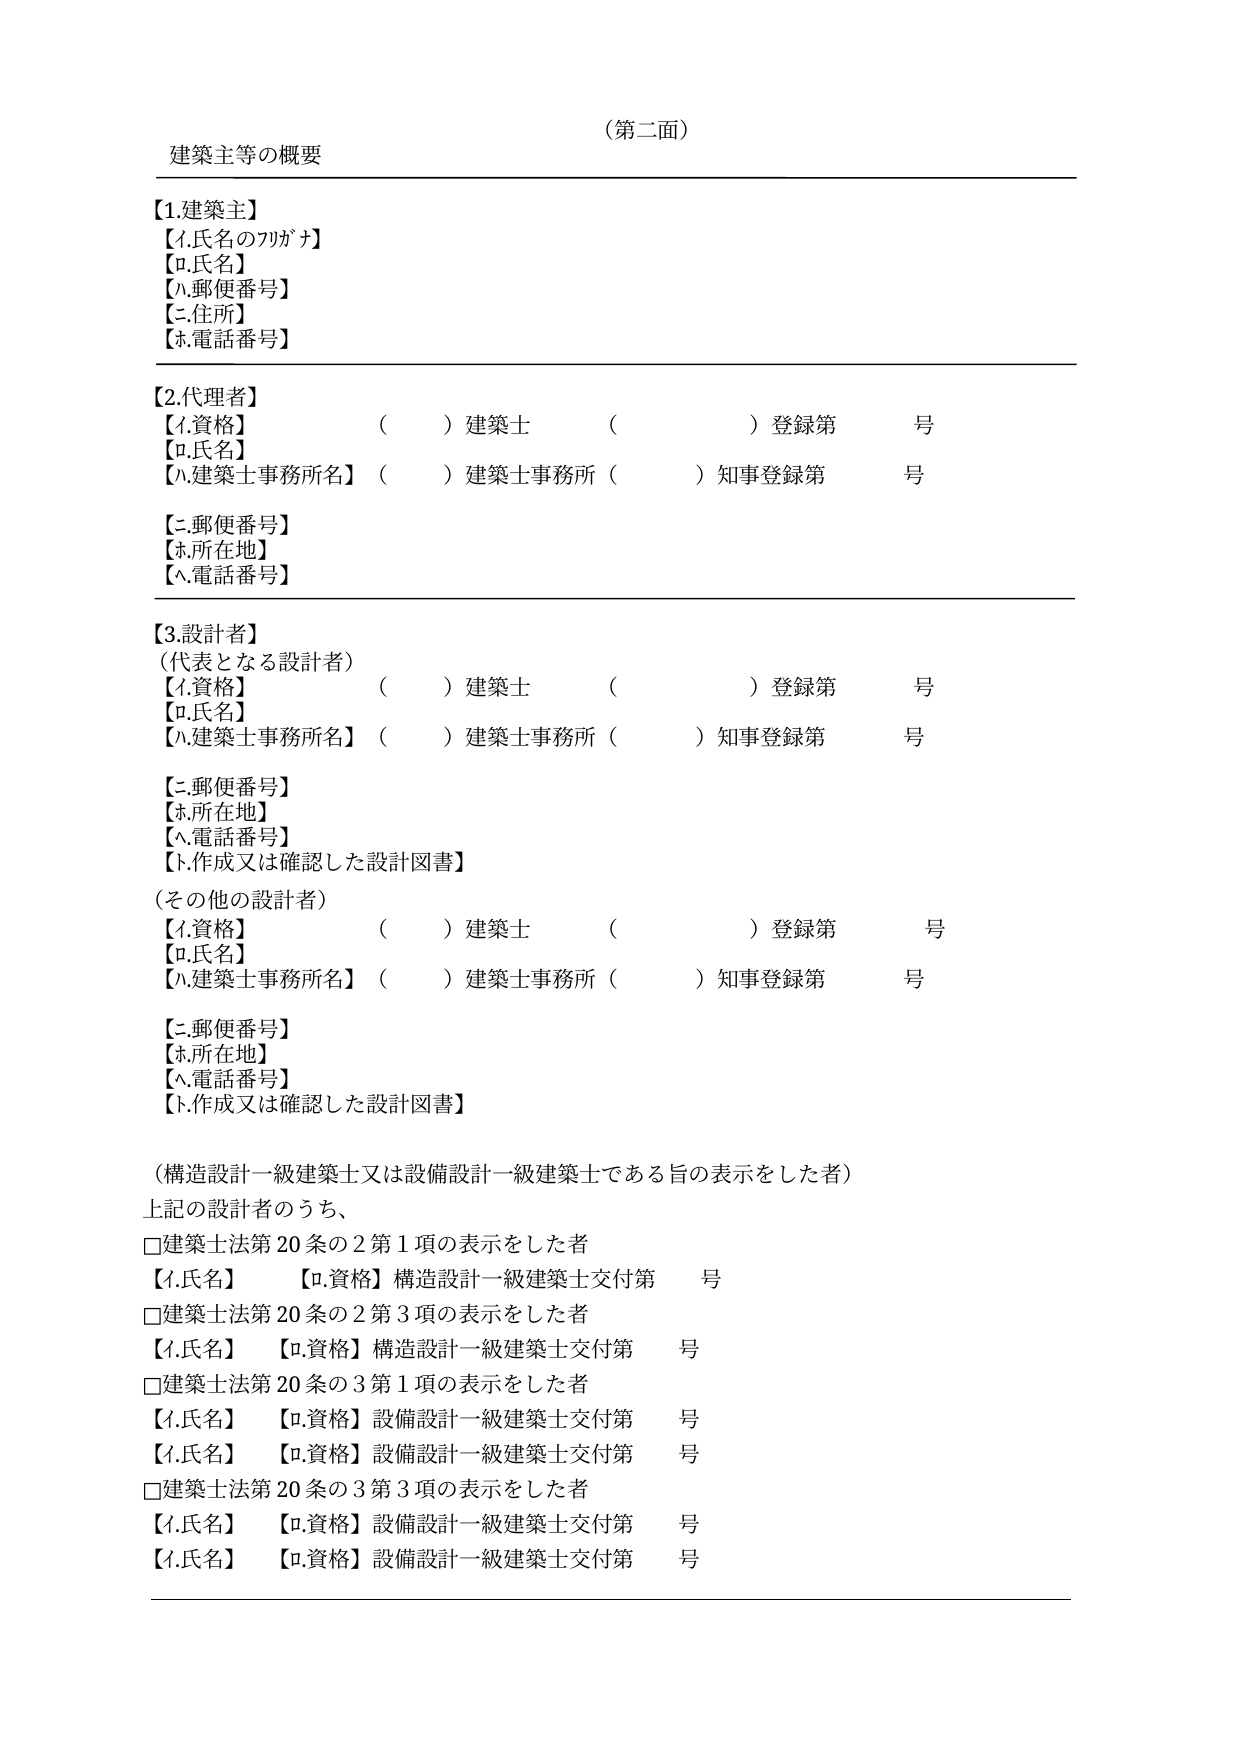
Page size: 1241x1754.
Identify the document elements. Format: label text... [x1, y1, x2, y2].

text 【ｲ.氏名】 【ﾛ.資格】設備設計一級建築士交付第 号 [142, 1547, 1152, 1572]
text 【ｲ.資格】 （ ）建築士 （ ）登録第 号 [142, 917, 1152, 942]
text 【ﾆ.郵便番号】 [142, 1017, 1152, 1042]
text 【ｲ.氏名のﾌﾘｶﾞﾅ】 [142, 227, 1152, 252]
text □建築士法第20条の２第１項の表示をした者 [142, 1232, 1152, 1257]
text （構造設計一級建築士又は設備設計一級建築士である旨の表示をした者） [142, 1162, 1152, 1187]
text 【ｲ.氏名】 【ﾛ.資格】設備設計一級建築士交付第 号 [142, 1512, 1152, 1537]
text 【ﾊ.郵便番号】 [142, 277, 1152, 302]
text 【ｲ.氏名】 【ﾛ.資格】設備設計一級建築士交付第 号 [142, 1407, 1152, 1432]
text 【ﾄ.作成又は確認した設計図書】 [142, 851, 1152, 876]
text □建築士法第20条の２第３項の表示をした者 [142, 1302, 1152, 1327]
text 【ﾍ.電話番号】 [142, 1067, 1152, 1092]
text 【1.建築主】 [142, 186, 1152, 227]
text 【ﾛ.氏名】 [142, 252, 1152, 277]
text 【ﾆ.住所】 [142, 302, 1152, 327]
text 【ﾛ.氏名】 [142, 942, 1152, 967]
text 【ﾊ.建築士事務所名】（ ）建築士事務所（ ）知事登録第 号 [142, 726, 1152, 751]
text 【ﾎ.所在地】 [142, 539, 1152, 564]
text 【ﾎ.所在地】 [142, 1042, 1152, 1067]
text （その他の設計者） [142, 876, 1152, 917]
text （代表となる設計者） [142, 651, 1152, 676]
text 建築主等の概要 [142, 143, 1152, 168]
text 【ｲ.氏名】 【ﾛ.資格】構造設計一級建築士交付第 号 [142, 1267, 1152, 1292]
text 【ﾍ.電話番号】 [142, 564, 1152, 589]
text 【ﾎ.電話番号】 [142, 327, 1152, 352]
text 【ﾍ.電話番号】 [142, 826, 1152, 851]
text （第二面） [142, 118, 1152, 143]
text 【ﾊ.建築士事務所名】（ ）建築士事務所（ ）知事登録第 号 [142, 464, 1152, 489]
text 【ｲ.氏名】 【ﾛ.資格】構造設計一級建築士交付第 号 [142, 1337, 1152, 1362]
text 【ﾊ.建築士事務所名】（ ）建築士事務所（ ）知事登録第 号 [142, 967, 1152, 992]
text 【3.設計者】 [142, 609, 1152, 651]
text 上記の設計者のうち、 [142, 1197, 1152, 1222]
text 【2.代理者】 [142, 372, 1152, 414]
text 【ﾆ.郵便番号】 [142, 776, 1152, 801]
text □建築士法第20条の３第１項の表示をした者 [142, 1372, 1152, 1397]
text 【ﾛ.氏名】 [142, 439, 1152, 464]
text 【ﾎ.所在地】 [142, 801, 1152, 826]
text 【ﾆ.郵便番号】 [142, 514, 1152, 539]
text □建築士法第20条の３第３項の表示をした者 [142, 1477, 1152, 1502]
text 【ﾛ.氏名】 [142, 701, 1152, 726]
text 【ｲ.資格】 （ ）建築士 （ ）登録第 号 [142, 676, 1152, 701]
text 【ｲ.氏名】 【ﾛ.資格】設備設計一級建築士交付第 号 [142, 1442, 1152, 1467]
text 【ｲ.資格】 （ ）建築士 （ ）登録第 号 [142, 414, 1152, 439]
text 【ﾄ.作成又は確認した設計図書】 [142, 1092, 1152, 1117]
